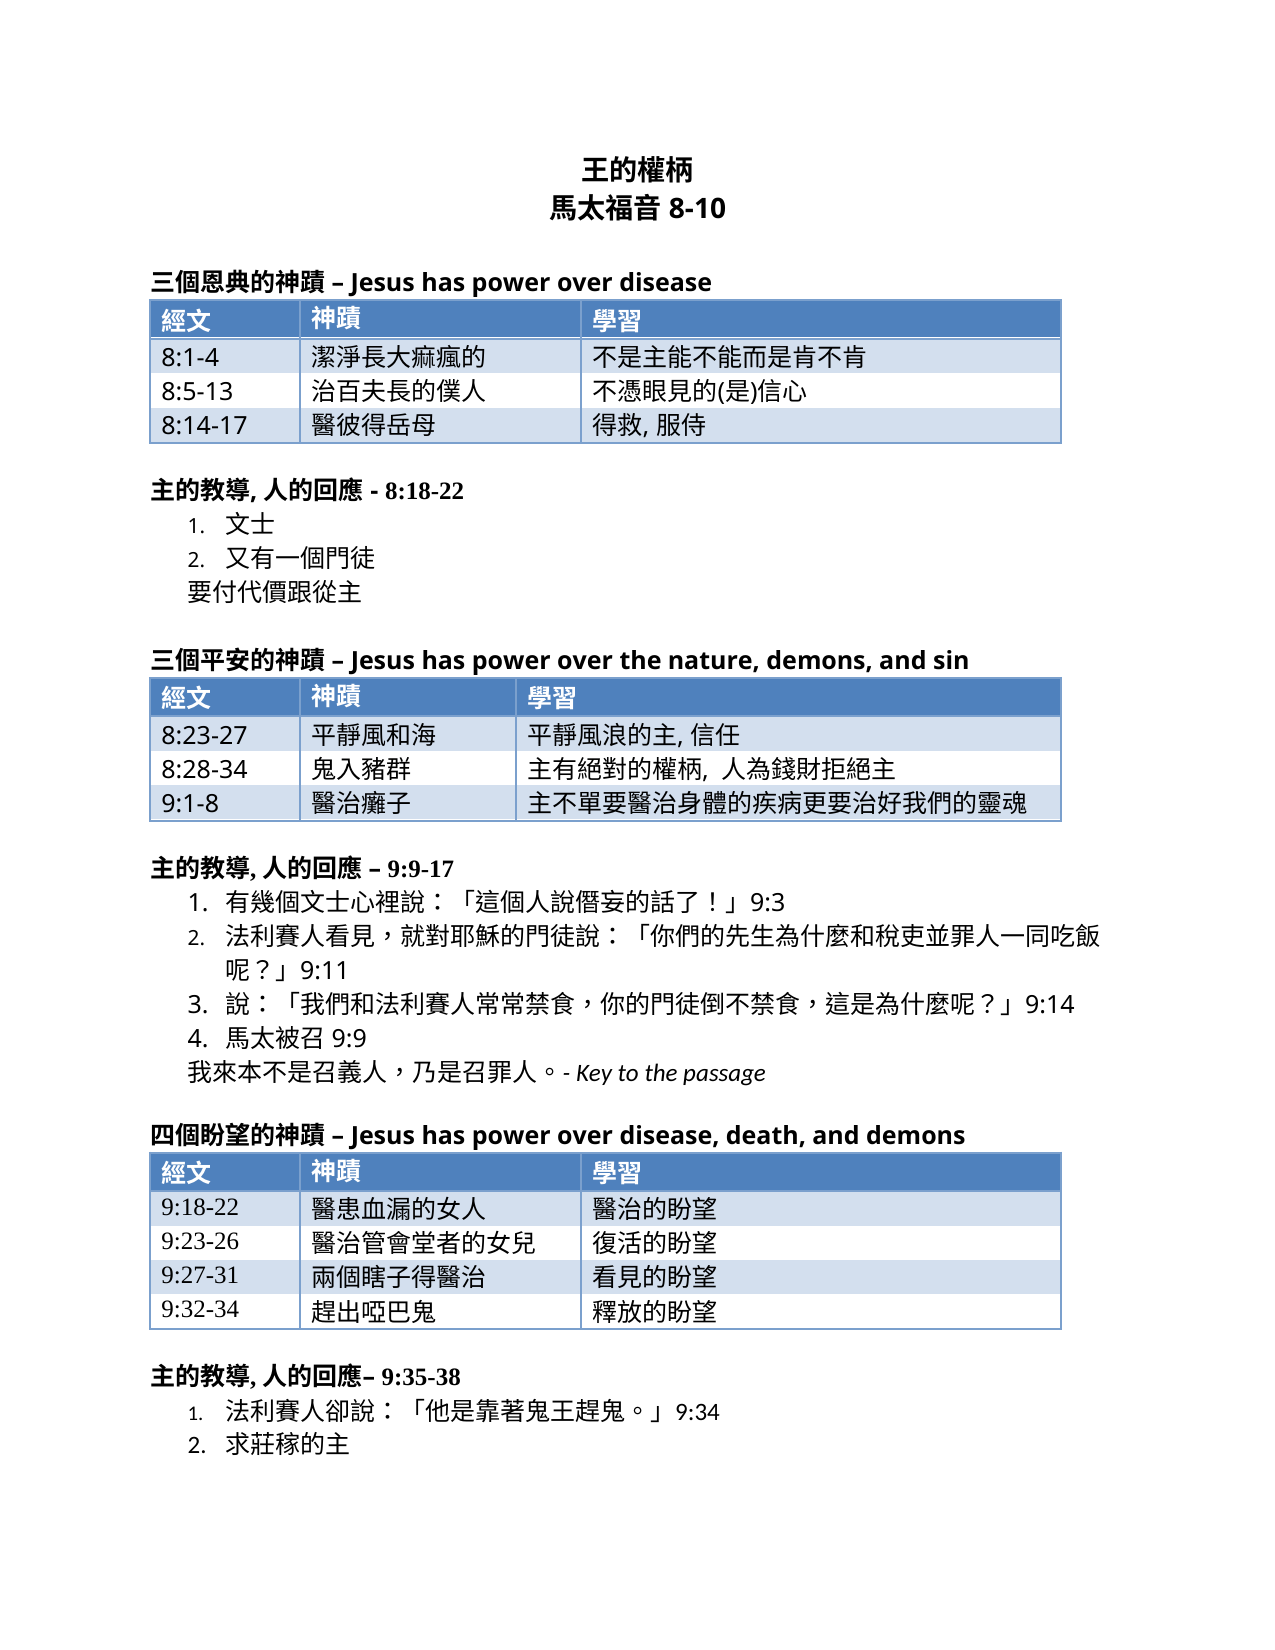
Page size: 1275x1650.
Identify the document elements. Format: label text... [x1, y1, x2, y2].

text 三個平安的神蹟 – Jesus has power over the nature, demons, and sin [150, 643, 1125, 677]
table_header 神蹟 [301, 679, 515, 715]
text 主的教導, 人的回應 - 8:18-22 [150, 472, 1125, 507]
table_cell 治百夫長的僕人 [301, 374, 580, 408]
table_cell 兩個瞎子得醫治 [301, 1260, 580, 1294]
table_cell 9:1-8 [151, 785, 299, 819]
table_cell 釋放的盼望 [582, 1294, 1060, 1328]
table_cell 復活的盼望 [582, 1226, 1060, 1260]
table_cell 9:18-22 [151, 1192, 299, 1226]
list 法利賽人看見，就對耶穌的門徒說：「你們的先生為什麼和稅吏並罪人一同吃飯呢？」9:11 [187, 918, 1125, 987]
text 主的教導, 人的回應– 9:35-38 [150, 1359, 1125, 1393]
table_cell 醫治的盼望 [582, 1192, 1060, 1226]
table_cell 趕出啞巴鬼 [301, 1294, 580, 1328]
list 有幾個文士心裡說：「這個人說僭妄的話了！」9:3 [187, 884, 1125, 918]
table_cell 9:23-26 [151, 1226, 299, 1260]
list 馬太被召 9:9 [187, 1021, 1125, 1055]
table_header 神蹟 [301, 301, 580, 337]
list 文士 [187, 507, 1125, 541]
text 我來本不是召義人，乃是召罪人。- Key to the passage [187, 1055, 1125, 1089]
list 又有一個門徒 [187, 541, 1125, 575]
table_cell 9:32-34 [151, 1294, 299, 1328]
text 主的教導, 人的回應 – 9:9-17 [150, 850, 1125, 884]
table_cell 不憑眼見的(是)信心 [582, 374, 1060, 408]
table_cell 主有絕對的權柄, 人為錢財拒絕主 [517, 751, 1060, 785]
table_header 學習 [582, 301, 1060, 337]
table_header 經文 [151, 679, 299, 715]
text 王的權柄 [150, 150, 1125, 188]
text 要付代價跟從主 [187, 575, 1125, 609]
table_cell 平靜風和海 [301, 717, 515, 751]
table_cell 9:27-31 [151, 1260, 299, 1294]
list 說：「我們和法利賽人常常禁食，你的門徒倒不禁食，這是為什麼呢？」9:14 [187, 987, 1125, 1021]
table_cell 醫治癱子 [301, 785, 515, 819]
table_cell 8:1-4 [151, 340, 299, 373]
table_cell 主不單要醫治身體的疾病更要治好我們的靈魂 [517, 785, 1060, 819]
table_cell 8:14-17 [151, 408, 299, 442]
list 求莊稼的主 [187, 1427, 1125, 1461]
text 四個盼望的神蹟 – Jesus has power over disease, death, and demons [150, 1117, 1125, 1152]
table_cell 平靜風浪的主, 信任 [517, 717, 1060, 751]
table_header 神蹟 [301, 1154, 580, 1190]
table_header 學習 [517, 679, 1060, 715]
table_cell 醫彼得岳母 [301, 408, 580, 442]
text 三個恩典的神蹟 – Jesus has power over disease [150, 265, 1125, 299]
table_cell 醫患血漏的女人 [301, 1192, 580, 1226]
table_cell 潔淨長大痲瘋的 [301, 340, 580, 373]
table_cell 鬼入豬群 [301, 751, 515, 785]
table_header 學習 [582, 1154, 1060, 1190]
table_cell 得救, 服侍 [582, 408, 1060, 442]
table_cell 8:5-13 [151, 374, 299, 408]
text 馬太福音 8-10 [150, 188, 1125, 227]
table_cell 8:23-27 [151, 717, 299, 751]
table_cell 看見的盼望 [582, 1260, 1060, 1294]
table_header 經文 [151, 1154, 299, 1190]
table_cell 不是主能不能而是肯不肯 [582, 340, 1060, 373]
table_header 經文 [151, 301, 299, 337]
table_cell 8:28-34 [151, 751, 299, 785]
list 法利賽人卻說：「他是靠著鬼王趕鬼。」9:34 [187, 1393, 1125, 1427]
table_cell 醫治管會堂者的女兒 [301, 1226, 580, 1260]
